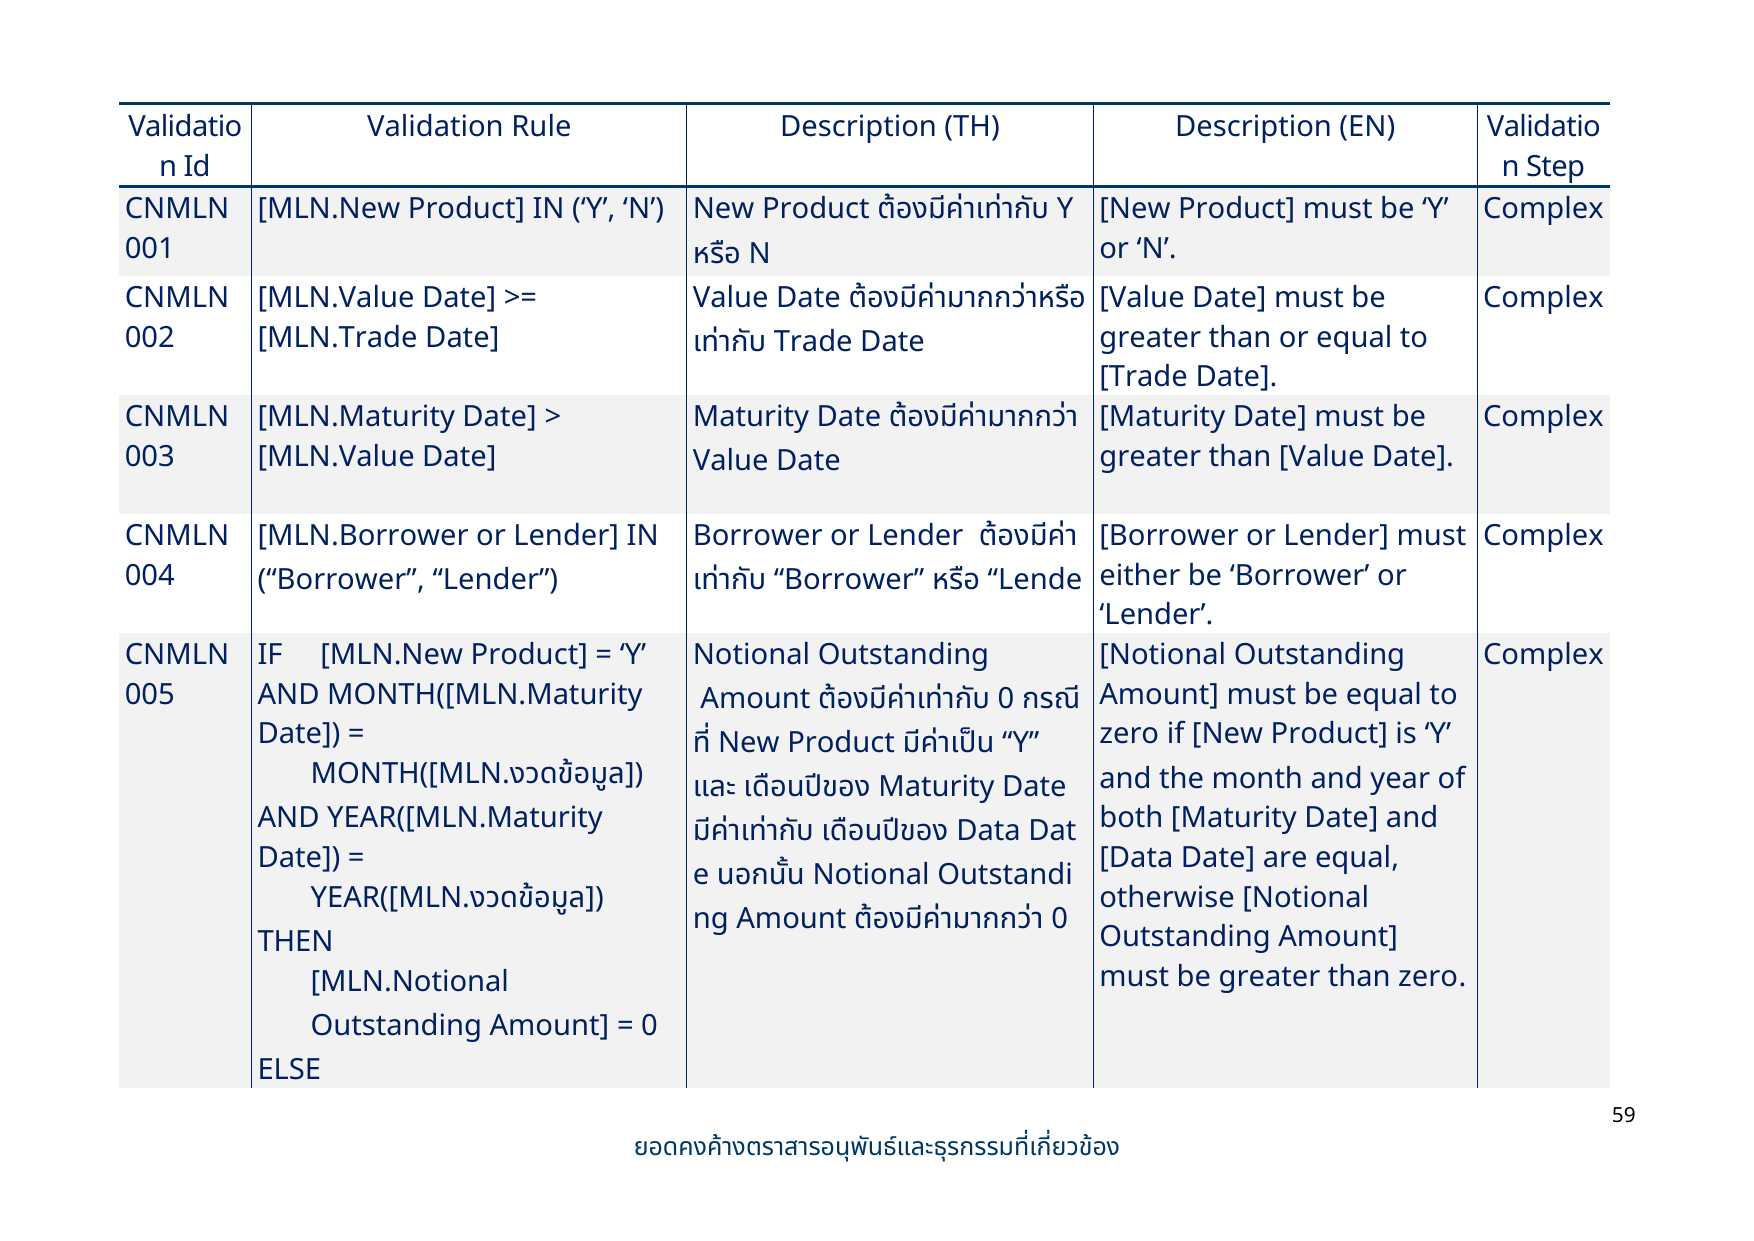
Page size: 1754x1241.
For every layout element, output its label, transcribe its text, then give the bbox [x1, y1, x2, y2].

table_cell Complex [1478, 514, 1610, 633]
table_cell CNMLN005 [119, 633, 251, 1088]
table_cell Complex [1478, 276, 1610, 395]
table_cell [MLN.Borrower or Lender] IN (“Borrower”, “Lender”) [252, 514, 686, 633]
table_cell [1094, 633, 1477, 1088]
table_cell Complex [1478, 633, 1610, 1088]
table_cell [MLN.Value Date] >= [MLN.Trade Date] [252, 276, 686, 395]
table_header Validation Rule [252, 105, 686, 184]
table_header Description (EN) [1094, 105, 1477, 184]
table_cell [MLN.Maturity Date] > [MLN.Value Date] [252, 395, 686, 514]
table_cell [MLN.New Product] IN (‘Y’, ‘N’) [252, 188, 686, 276]
table_cell New Product ต้องมีค่าเท่ากับ Y หรือ N [687, 188, 1093, 276]
table_cell CNMLN002 [119, 276, 251, 395]
table_header Validation Step [1478, 105, 1610, 184]
table_cell Complex [1478, 188, 1610, 276]
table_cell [252, 633, 686, 1088]
table_cell [New Product] must be ‘Y’ or ‘N’. [1094, 188, 1477, 276]
table_cell Value Date ต้องมีค่ามากกว่าหรือเท่ากับ Trade Date [687, 276, 1093, 395]
table_cell [Value Date] must be greater than or equal to [Trade Date]. [1094, 276, 1477, 395]
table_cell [687, 633, 1093, 1088]
table_cell [Maturity Date] must be greater than [Value Date]. [1094, 395, 1477, 514]
table_cell CNMLN001 [119, 188, 251, 276]
table_cell Maturity Date ต้องมีค่ามากกว่า Value Date [687, 395, 1093, 514]
table_header Description (TH) [687, 105, 1093, 184]
table_cell [Borrower or Lender] must either be ‘Borrower’ or ‘Lender’. [1094, 514, 1477, 633]
table_cell CNMLN003 [119, 395, 251, 514]
table_cell CNMLN004 [119, 514, 251, 633]
table_cell Borrower or Lender ต้องมีค่าเท่ากับ “Borrower” หรือ “Lender” [687, 514, 1093, 633]
table_cell Complex [1478, 395, 1610, 514]
table_header Validation Id [119, 105, 251, 184]
